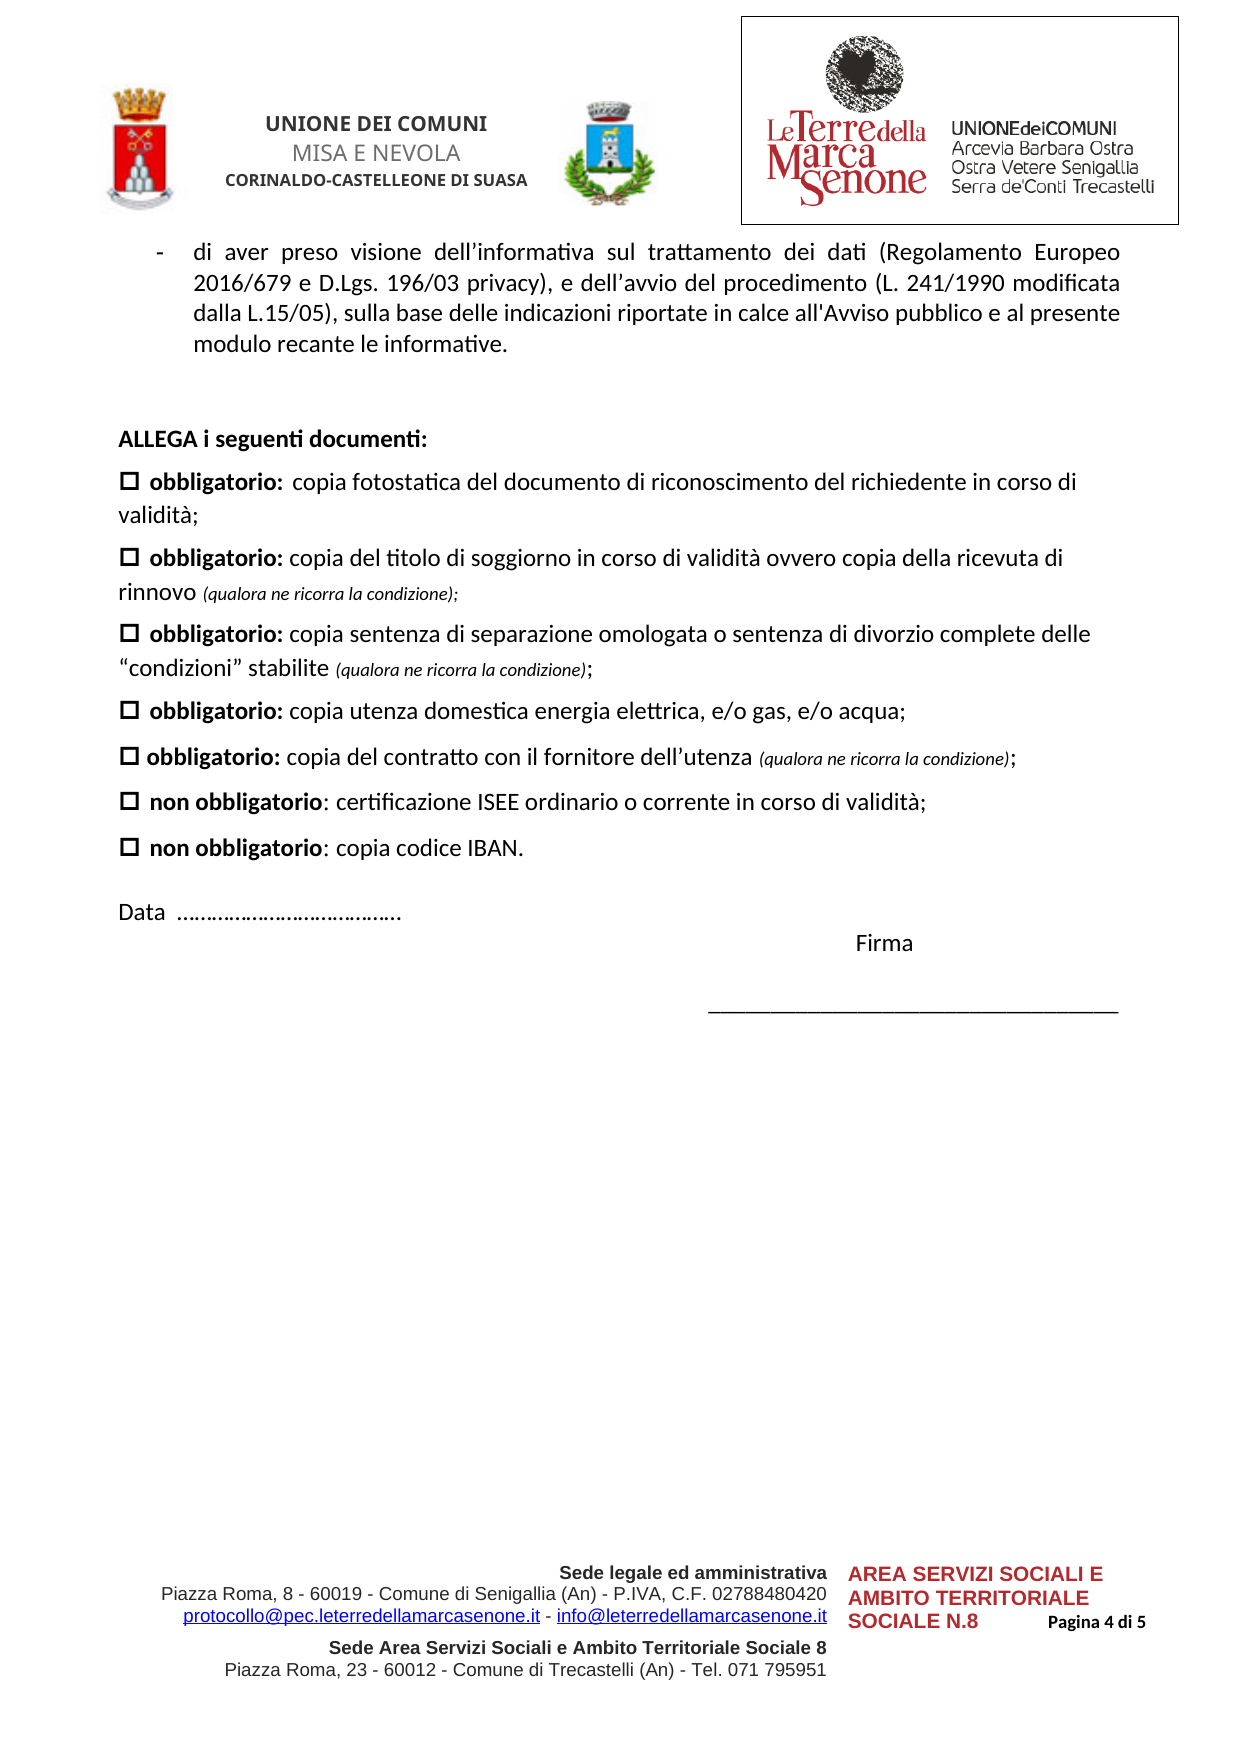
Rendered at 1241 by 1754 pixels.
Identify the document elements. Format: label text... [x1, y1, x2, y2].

text _________________________________ [118, 986, 1122, 1017]
text Firma [782, 927, 1122, 958]
text □ non obbligatorio: copia codice IBAN. [118, 820, 1122, 866]
text □ obbligatorio: copia del titolo di soggiorno in corso di validità ovvero copia della ricevuta di rinnovo (qualora ne ricorra la condizione); [118, 530, 1122, 606]
list di aver preso visione dell’informativa sul trattamento dei dati (Regolamento Europeo 2016/679 e D.Lgs. 196/03 privacy), e dell’avvio del procedimento (L. 241/1990 modificata dalla L.15/05), sulla base delle indicazioni riportate in calce all'Avviso pubblico e al presente modulo recante le informative. [156, 236, 1122, 358]
text □ obbligatorio: copia sentenza di separazione omologata o sentenza di divorzio complete delle “condizioni” stabilite (qualora ne ricorra la condizione); [118, 606, 1122, 683]
text ALLEGA i seguenti documenti: [118, 423, 1122, 454]
picture [558, 101, 666, 207]
text □ obbligatorio: copia del contratto con il fornitore dell’utenza (qualora ne ricorra la condizione); [118, 728, 1122, 774]
text □ obbligatorio: copia utenza domestica energia elettrica, e/o gas, e/o acqua; [118, 683, 1122, 728]
text Data ………………………………… [118, 897, 1122, 927]
picture [742, 17, 1178, 224]
text □ obbligatorio: copia fotostatica del documento di riconoscimento del richiedente in corso di validità; [118, 454, 1122, 530]
text □ non obbligatorio: certificazione ISEE ordinario o corrente in corso di validità; [118, 774, 1122, 820]
picture [86, 83, 195, 216]
